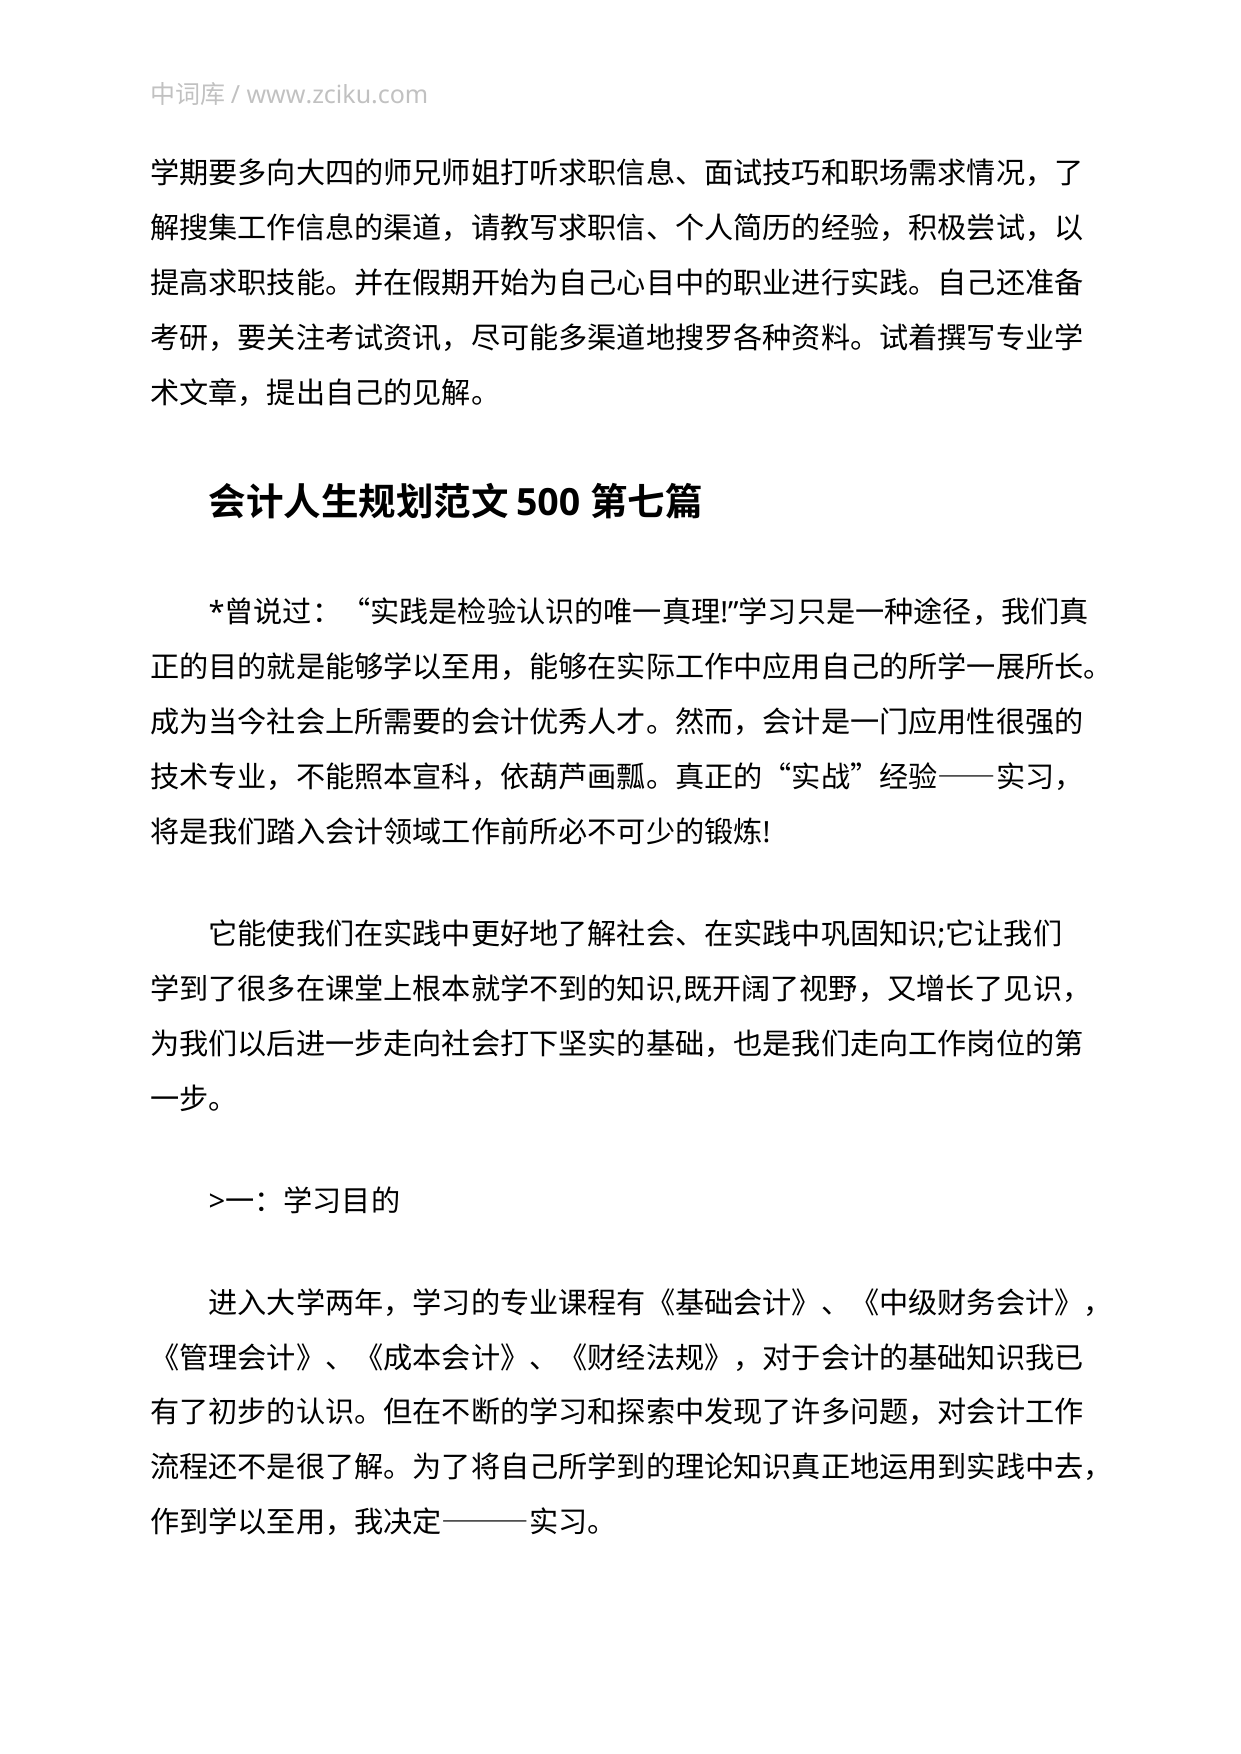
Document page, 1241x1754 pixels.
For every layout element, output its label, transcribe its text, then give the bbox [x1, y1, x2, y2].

text 会计人生规划范文500 第七篇 [150, 471, 1090, 526]
text >一：学习目的 [150, 1177, 1090, 1220]
text 它能使我们在实践中更好地了解社会、在实践中巩固知识;它让我们学到了很多在课堂上根本就学不到的知识,既开阔了视野，又增长了见识，为我们以后进一步走向社会打下坚实的基础，也是我们走向工作岗位的第一步。 [150, 911, 1090, 1118]
text 进入大学两年，学习的专业课程有《基础会计》、《中级财务会计》，《管理会计》、《成本会计》、《财经法规》，对于会计的基础知识我已有了初步的认识。但在不断的学习和探索中发现了许多问题，对会计工作流程还不是很了解。为了将自己所学到的理论知识真正地运用到实践中去，作到学以至用，我决定———实习。 [150, 1279, 1090, 1541]
text *曾说过：“实践是检验认识的唯一真理!”学习只是一种途径，我们真正的目的就是能够学以至用，能够在实际工作中应用自己的所学一展所长。成为当今社会上所需要的会计优秀人才。然而，会计是一门应用性很强的技术专业，不能照本宣科，依葫芦画瓢。真正的“实战”经验——实习，将是我们踏入会计领域工作前所必不可少的锻炼! [150, 589, 1090, 851]
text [150, 150, 1090, 412]
